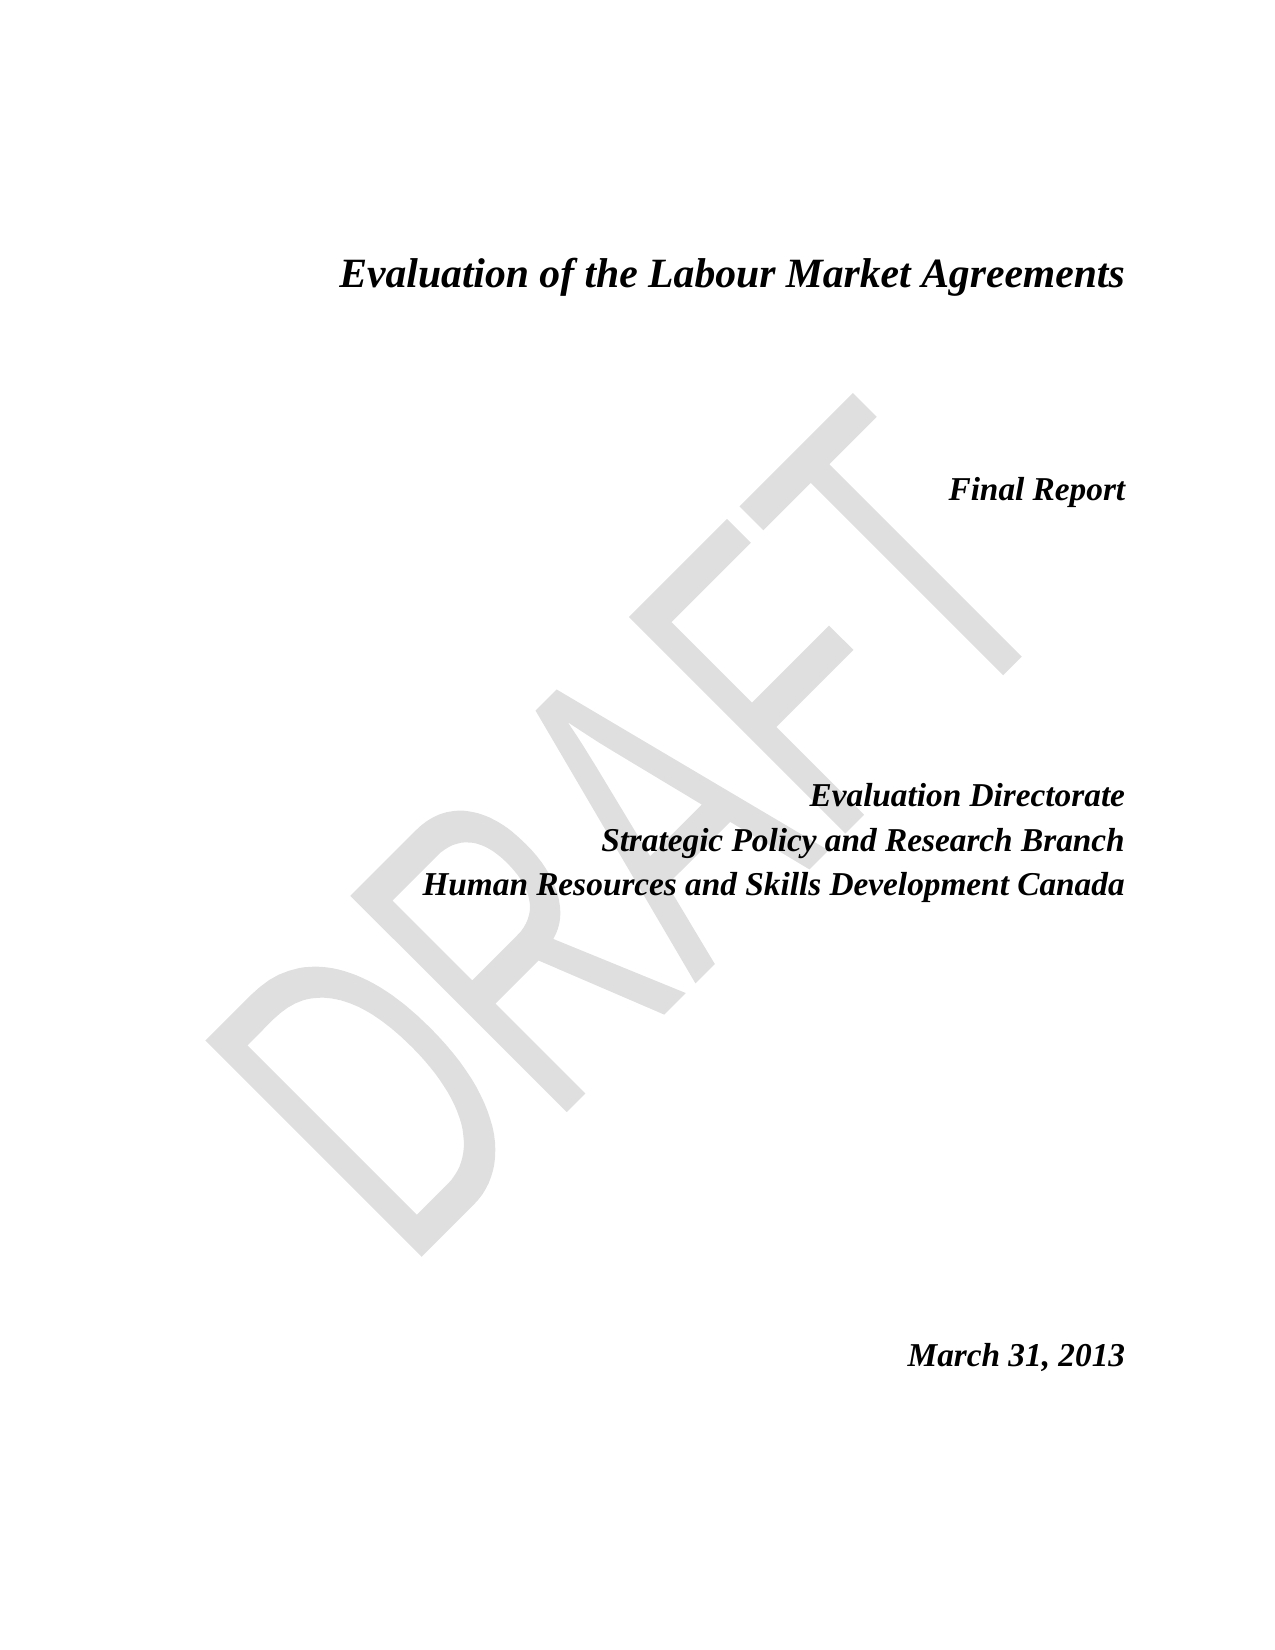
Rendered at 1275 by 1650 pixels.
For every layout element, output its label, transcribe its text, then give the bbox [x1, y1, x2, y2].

text Strategic Policy and Research Branch [150, 820, 1125, 858]
text Evaluation Directorate [150, 776, 1125, 814]
text Final Report [150, 469, 1125, 540]
text March 31, 2013 [150, 1336, 1125, 1374]
text Evaluation of the Labour Market Agreements [150, 249, 1125, 297]
text Human Resources and Skills Development Canada [150, 864, 1125, 935]
